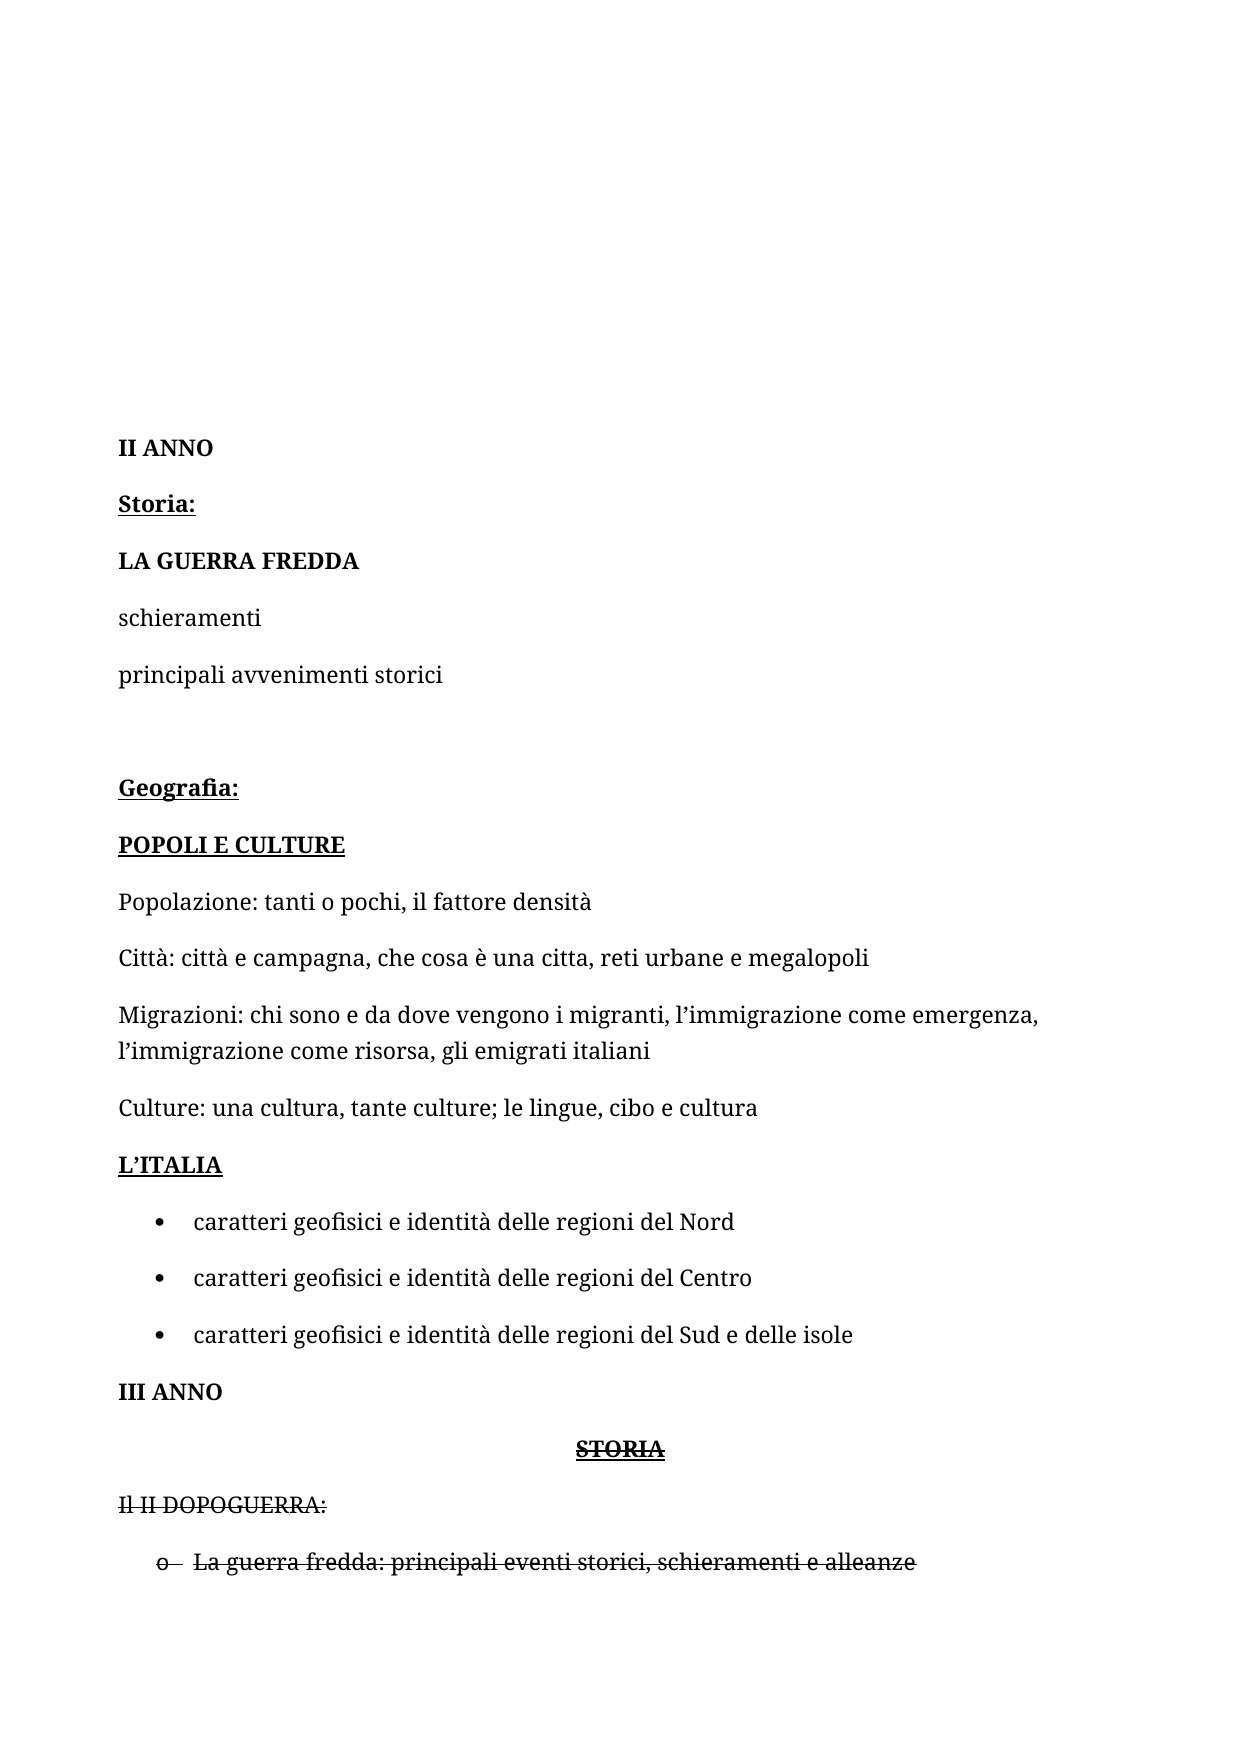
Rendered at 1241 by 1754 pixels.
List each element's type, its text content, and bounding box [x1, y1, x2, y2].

text Culture: una cultura, tante culture; le lingue, cibo e cultura [118, 1092, 1122, 1123]
text L’ITALIA [118, 1149, 1122, 1180]
list caratteri geofisici e identità delle regioni del Nord [156, 1205, 1122, 1237]
text II ANNO [118, 431, 1122, 463]
text Città: città e campagna, che cosa è una citta, reti urbane e megalopoli [118, 942, 1122, 974]
text Popolazione: tanti o pochi, il fattore densità [118, 886, 1122, 917]
list La guerra fredda: principali eventi storici, schieramenti e alleanze [156, 1546, 1122, 1577]
list caratteri geofisici e identità delle regioni del Sud e delle isole [156, 1319, 1122, 1350]
text principali avvenimenti storici [118, 658, 1122, 690]
text Storia: [118, 488, 1122, 519]
text III ANNO [118, 1376, 1122, 1407]
text schieramenti [118, 602, 1122, 633]
list caratteri geofisici e identità delle regioni del Centro [156, 1262, 1122, 1293]
text Il II DOPOGUERRA: [118, 1489, 1122, 1521]
text Geografia: [118, 772, 1122, 803]
text LA GUERRA FREDDA [118, 545, 1122, 576]
text POPOLI E CULTURE [118, 829, 1122, 860]
text STORIA [118, 1432, 1122, 1464]
text Migrazioni: chi sono e da dove vengono i migranti, l’immigrazione come emergenza, l’immigrazione come risorsa, gli emigrati italiani [118, 999, 1122, 1066]
